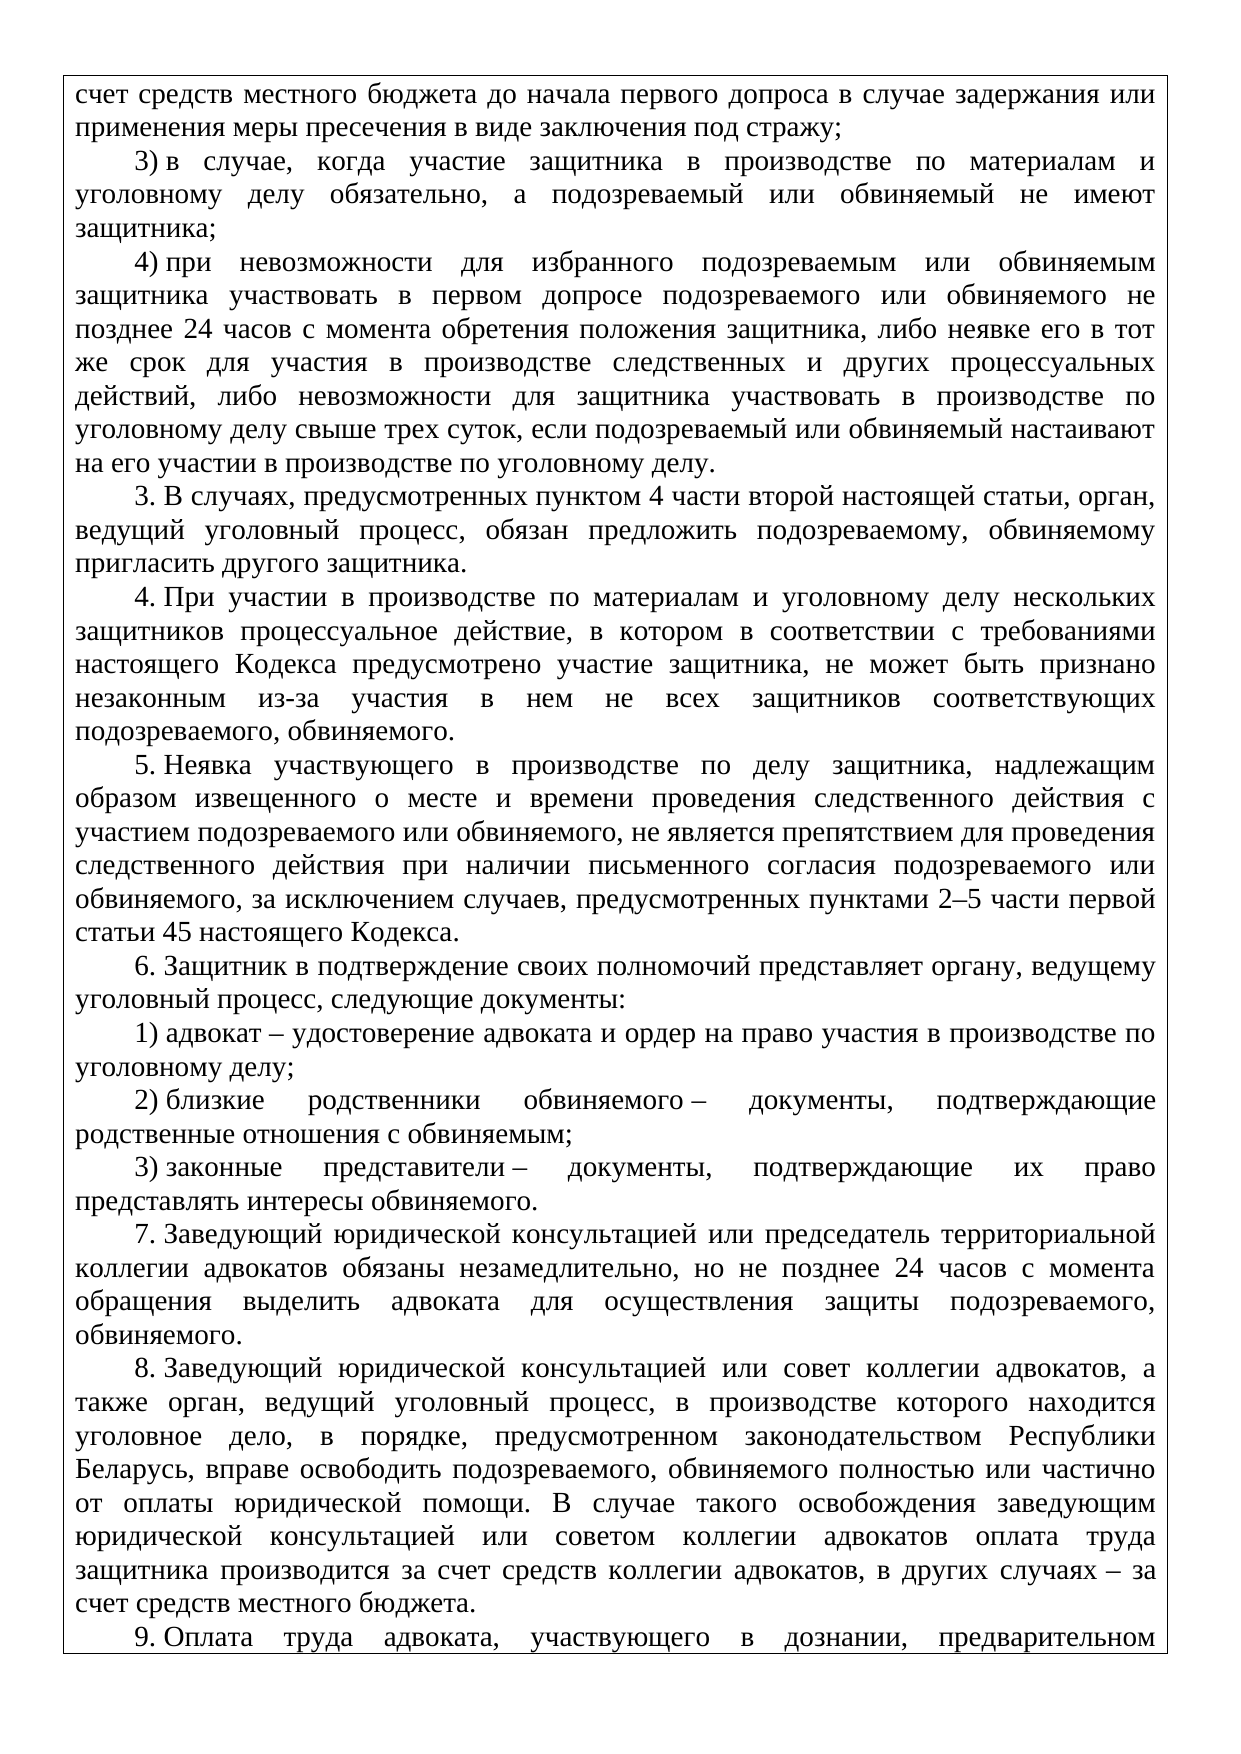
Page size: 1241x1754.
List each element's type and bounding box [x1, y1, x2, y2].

table_header [64, 76, 1167, 1652]
